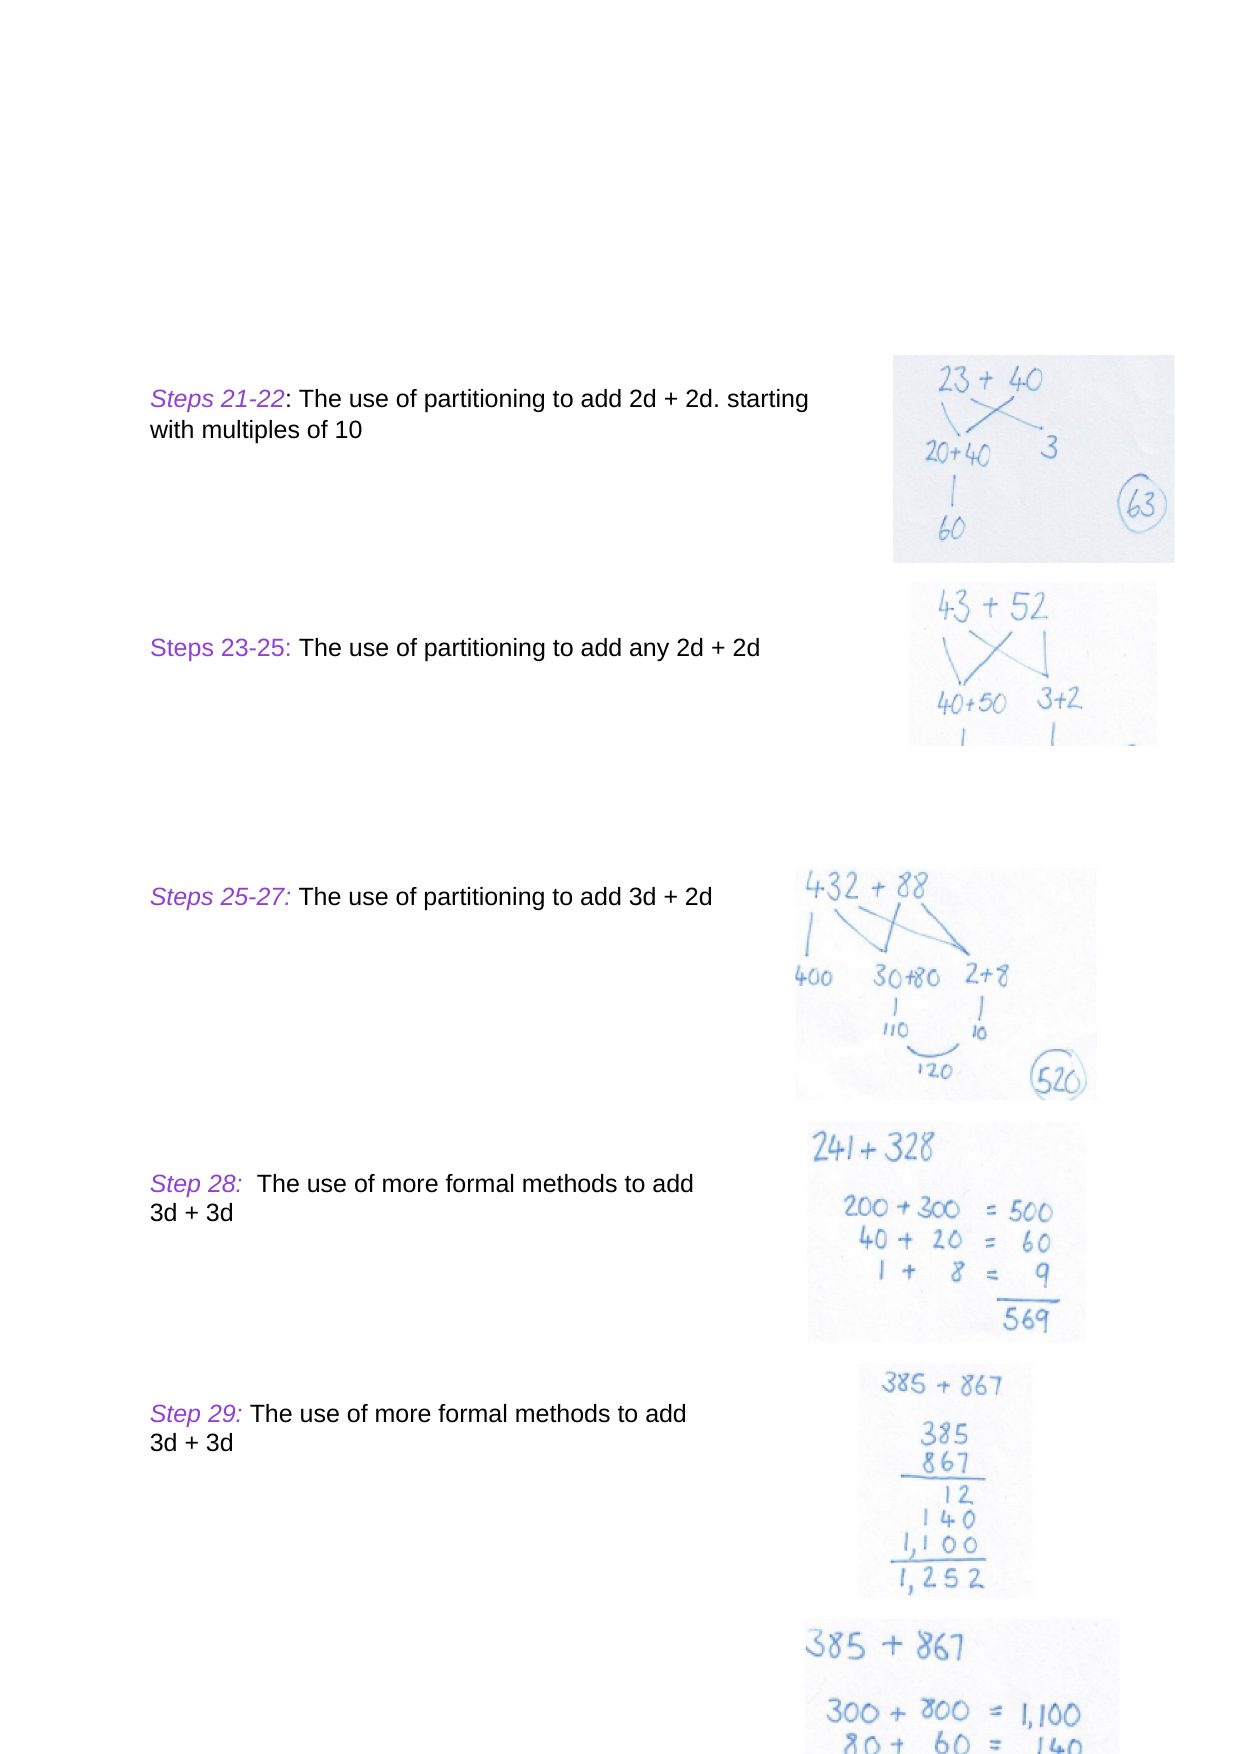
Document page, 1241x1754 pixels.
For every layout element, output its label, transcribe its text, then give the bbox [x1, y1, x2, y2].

picture [737, 851, 1122, 1754]
text Step 28: The use of more formal methods to add 3d + 3d [149, 1169, 737, 1226]
picture [863, 335, 1194, 746]
text Steps 25-27: The use of partitioning to add 3d + 2d [149, 881, 737, 910]
text Step 29: The use of more formal methods to add 3d + 3d [149, 1399, 737, 1456]
text Steps 21-22: The use of partitioning to add 2d + 2d. starting with multiples of 10 [150, 384, 863, 444]
text Steps 23-25: The use of partitioning to add any 2d + 2d [150, 632, 863, 661]
